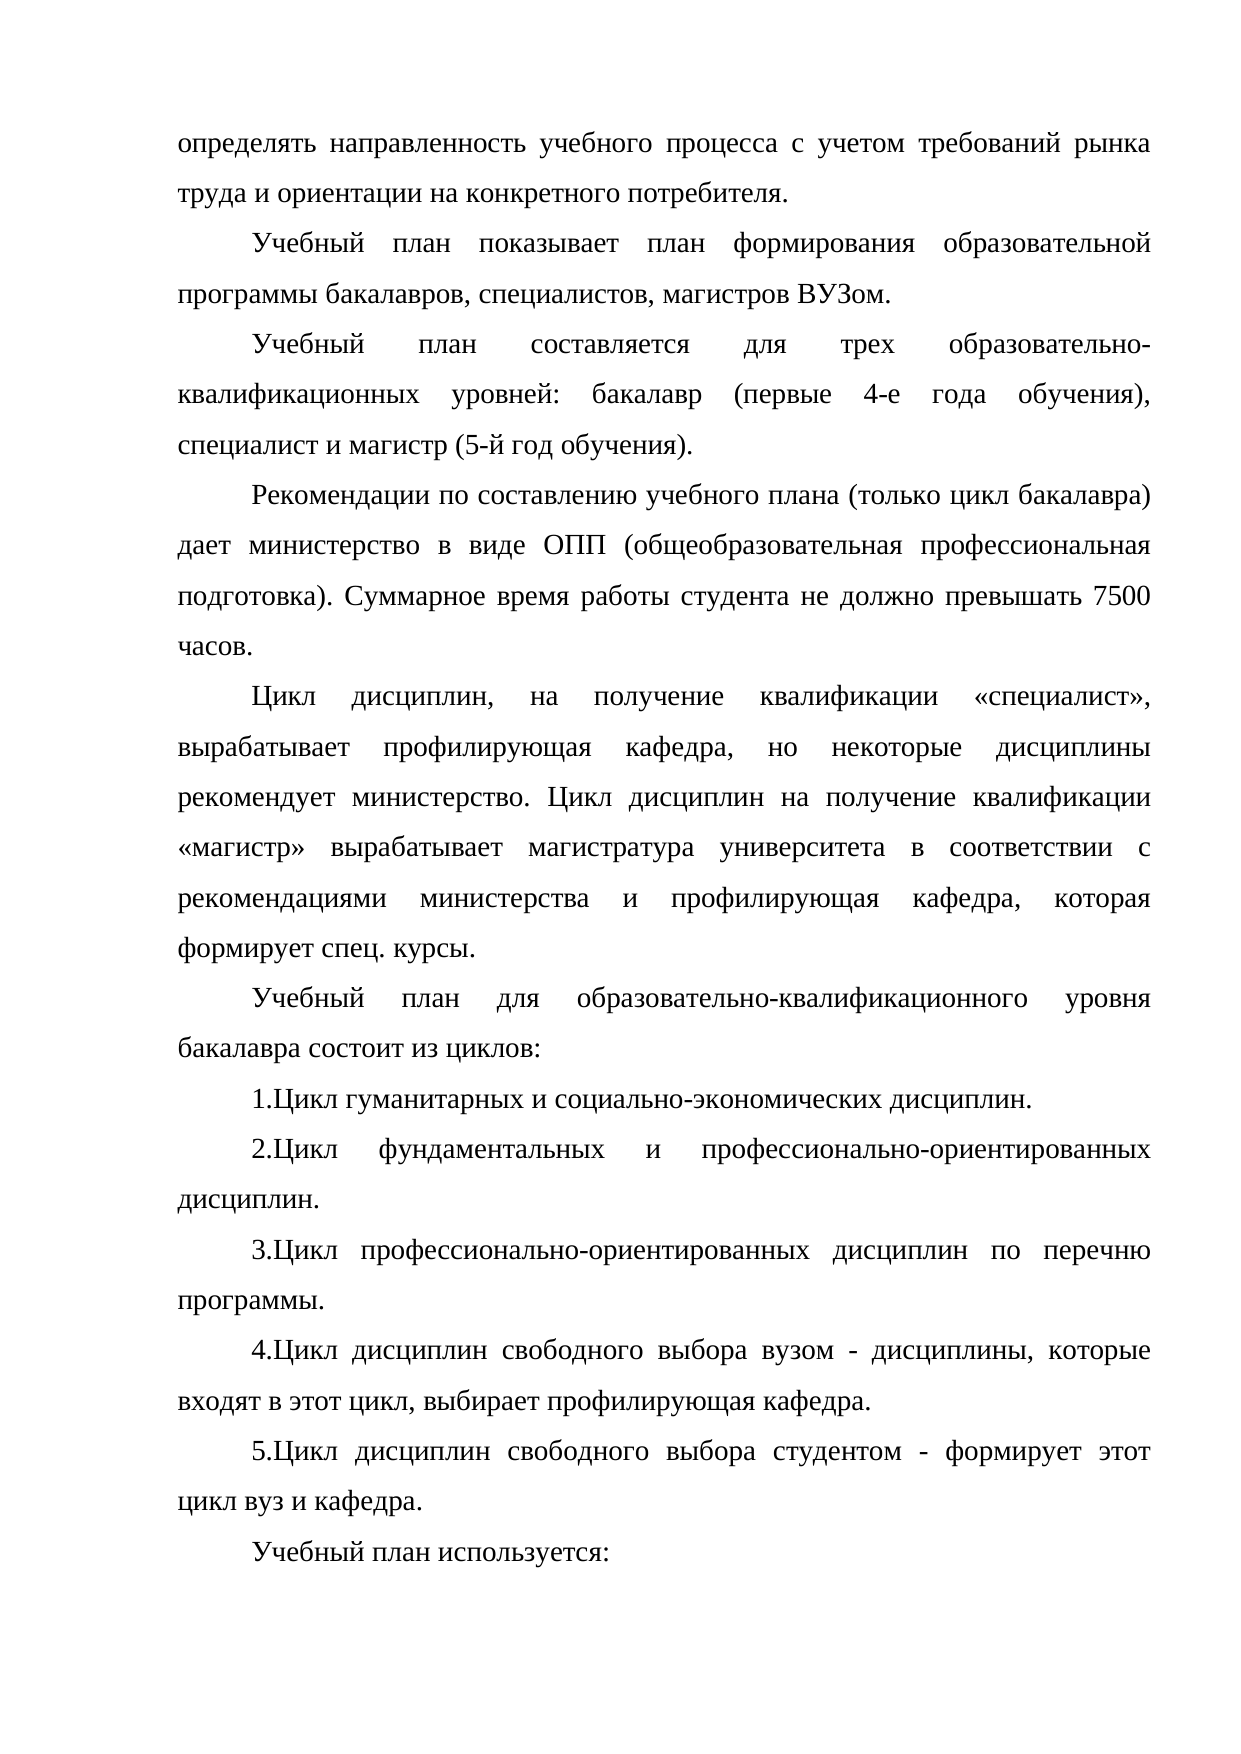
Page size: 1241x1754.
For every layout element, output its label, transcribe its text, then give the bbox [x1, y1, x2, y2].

text Учебный план составляется для трех образовательно-квалификационных уровней: бакалавр (первые 4-е года обучения), специалист и магистр (5-й год обучения). [177, 326, 1152, 461]
text Учебный план показывает план формирования образовательной программы бакалавров, специалистов, магистров ВУЗом. [177, 226, 1152, 310]
text 5.Цикл дисциплин свободного выбора студентом - формирует этот цикл вуз и кафедра. [177, 1433, 1152, 1517]
text Учебный план для образовательно-квалификационного уровня бакалавра состоит из циклов: [177, 981, 1152, 1064]
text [177, 125, 1152, 209]
text Цикл дисциплин, на получение квалификации «специалист», вырабатывает профилирующая кафедра, но некоторые дисциплины рекомендует министерство. Цикл дисциплин на получение квалификации «магистр» вырабатывает магистратура университета в соответствии с рекомендациями министерства и профилирующая кафедра, которая формирует спец. курсы. [177, 679, 1152, 964]
text 2.Цикл фундаментальных и профессионально-ориентированных дисциплин. [177, 1131, 1152, 1215]
text 3.Цикл профессионально-ориентированных дисциплин по перечню программы. [177, 1232, 1152, 1316]
text 4.Цикл дисциплин свободного выбора вузом - дисциплины, которые входят в этот цикл, выбирает профилирующая кафедра. [177, 1333, 1152, 1417]
text Рекомендации по составлению учебного плана (только цикл бакалавра) дает министерство в виде ОПП (общеобразовательная профессиональная подготовка). Суммарное время работы студента не должно превышать 7500 часов. [177, 477, 1152, 662]
text 1.Цикл гуманитарных и социально-экономических дисциплин. [177, 1081, 1152, 1115]
text Учебный план используется: [177, 1534, 1152, 1567]
